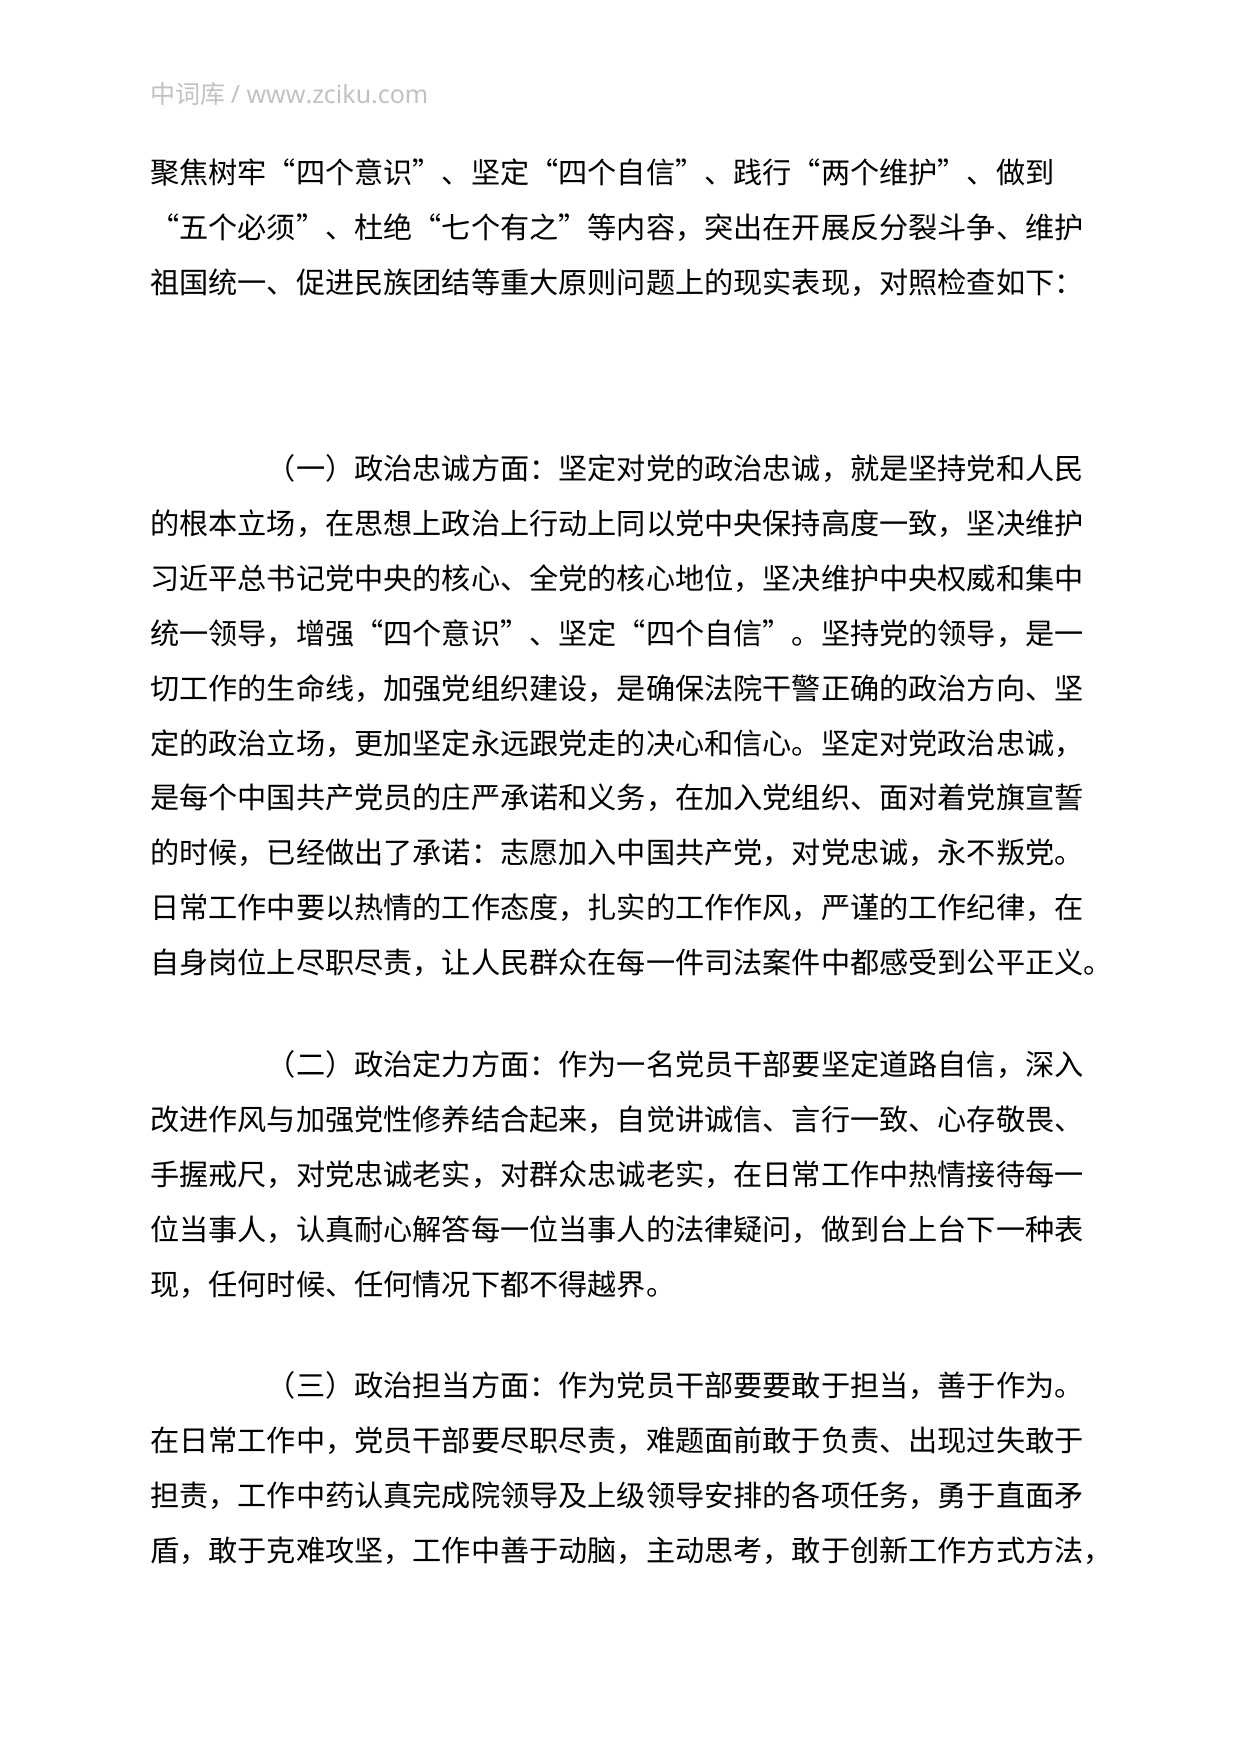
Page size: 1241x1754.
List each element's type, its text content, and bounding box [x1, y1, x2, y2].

text （二）政治定力方面：作为一名党员干部要坚定道路自信，深入改进作风与加强党性修养结合起来，自觉讲诚信、言行一致、心存敬畏、手握戒尺，对党忠诚老实，对群众忠诚老实，在日常工作中热情接待每一位当事人，认真耐心解答每一位当事人的法律疑问，做到台上台下一种表现，任何时候、任何情况下都不得越界。 [150, 1042, 1090, 1303]
text （一）政治忠诚方面：坚定对党的政治忠诚，就是坚持党和人民的根本立场，在思想上政治上行动上同以党中央保持高度一致，坚决维护习近平总书记党中央的核心、全党的核心地位，坚决维护中央权威和集中统一领导，增强“四个意识”、坚定“四个自信”。坚持党的领导，是一切工作的生命线，加强党组织建设，是确保法院干警正确的政治方向、坚定的政治立场，更加坚定永远跟党走的决心和信心。坚定对党政治忠诚，是每个中国共产党员的庄严承诺和义务，在加入党组织、面对着党旗宣誓的时候，已经做出了承诺：志愿加入中国共产党，对党忠诚，永不叛党。日常工作中要以热情的工作态度，扎实的工作作风，严谨的工作纪律，在自身岗位上尽职尽责，让人民群众在每一件司法案件中都感受到公平正义。 [150, 446, 1090, 982]
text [150, 1363, 1090, 1570]
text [150, 150, 1090, 302]
